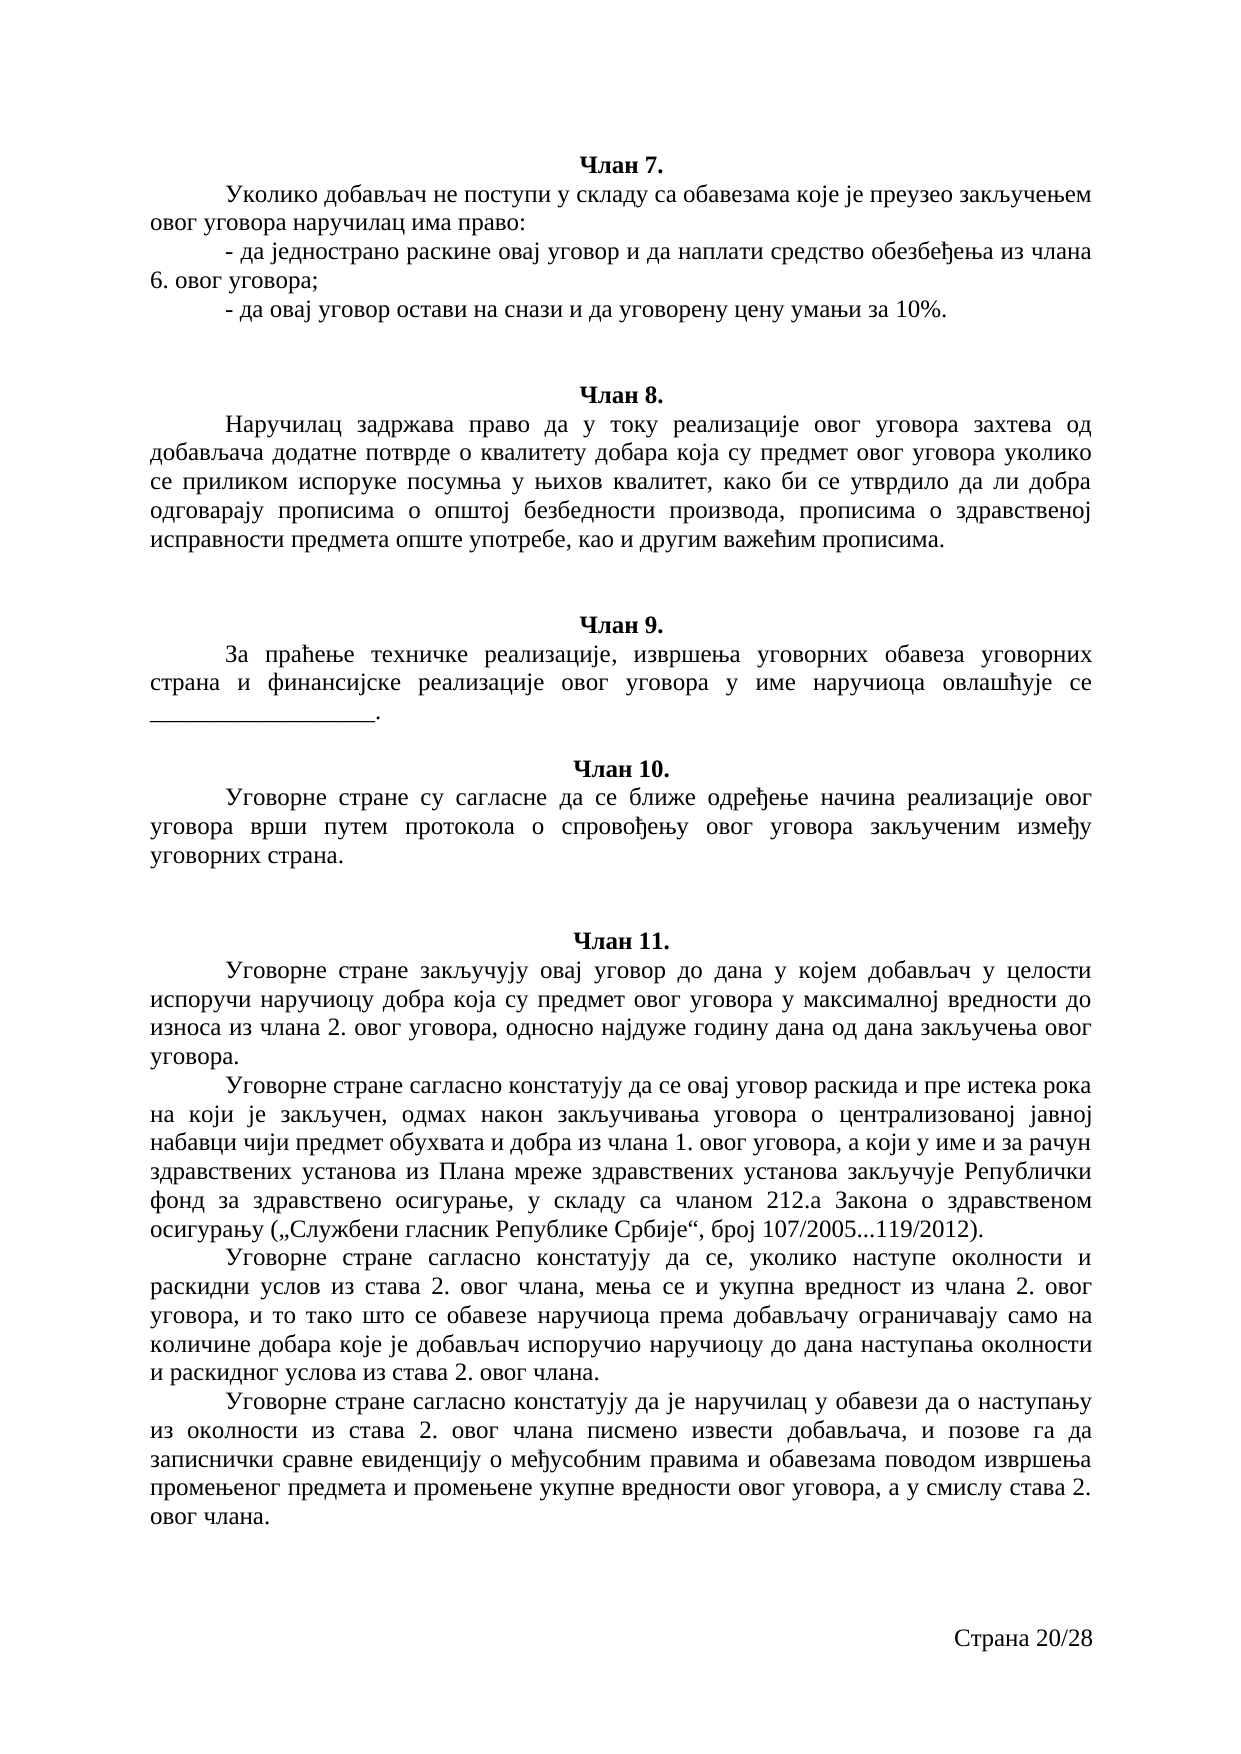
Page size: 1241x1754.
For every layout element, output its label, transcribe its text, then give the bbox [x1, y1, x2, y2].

text Члан 11. [150, 926, 1093, 955]
text Уколико добављач не поступи у складу са обавезама које је преузео закључењем овог уговора наручилац има право: [150, 179, 1093, 236]
text Уговорне стране сагласно констатују да се овај уговор раскида и пре истека рока на који је закључен, одмах након закључивања уговора о централизованој јавној набавци чији предмет обухвата и добра из члана 1. овог уговора, а који у име и за рачун здравствених установа из Плана мреже здравствених установа закључује Републички фонд за здравствено осигурање, у складу са чланом 212.а Закона о здравственом осигурању („Службени гласник Републике Србије“, број 107/2005...119/2012). [150, 1070, 1093, 1242]
text Члан 9. [150, 610, 1093, 639]
text Уговорне стране су сагласне да се ближе одређење начина реализације овог уговора врши путем протокола о спровођењу овог уговора закљученим између уговорних страна. [150, 782, 1093, 869]
text Уговорне стране сагласно констатују да се, уколико наступе околности и раскидни услов из става 2. овог члана, мења се и укупна вредност из члана 2. овог уговора, и то тако што се обавезе наручиоца према добављачу ограничавају само на количине добара које је добављач испоручио наручиоцу до дана наступања околности и раскидног услова из става 2. овог члана. [150, 1242, 1093, 1386]
text - да овај уговор остави на снази и да уговорену цену умањи за 10%. [150, 294, 1093, 322]
text Члан 7. [150, 150, 1093, 179]
text Уговорне стране сагласно констатују да је наручилац у обавези да о наступању из околности из става 2. овог члана писмено извести добављача, и позове га да записнички сравне евиденцију о међусобним правима и обавезама поводом извршења промењеног предмета и промењене укупне вредности овог уговора, а у смислу става 2. овог члана. [150, 1386, 1093, 1530]
text Члан 10. [150, 754, 1093, 782]
text Уговорне стране закључују овај уговор до дана у којем добављач у целости испоручи наручиоцу добра која су предмет овог уговора у максималној вредности до износа из члана 2. овог уговора, односно најдуже годину дана од дана закључења овог уговора. [150, 955, 1093, 1070]
text - да једнострано раскине овај уговор и да наплати средство обезбеђења из члана 6. овог уговора; [150, 236, 1093, 294]
text Члан 8. [150, 380, 1093, 409]
text За праћење техничке реализације, извршења уговорних обавеза уговорних страна и финансијске реализације овог уговора у име наручиоца овлашћује се __________________. [150, 639, 1093, 725]
text Наручилац задржава право да у току реализације овог уговора захтева од добављача додатне потврде о квалитету добара која су предмет овог уговора уколико се приликом испоруке посумња у њихов квалитет, како би се утврдило да ли добра одговарају прописима о општој безбедности производа, прописима о здравственој исправности предмета опште употребе, као и другим важећим прописима. [150, 409, 1093, 552]
